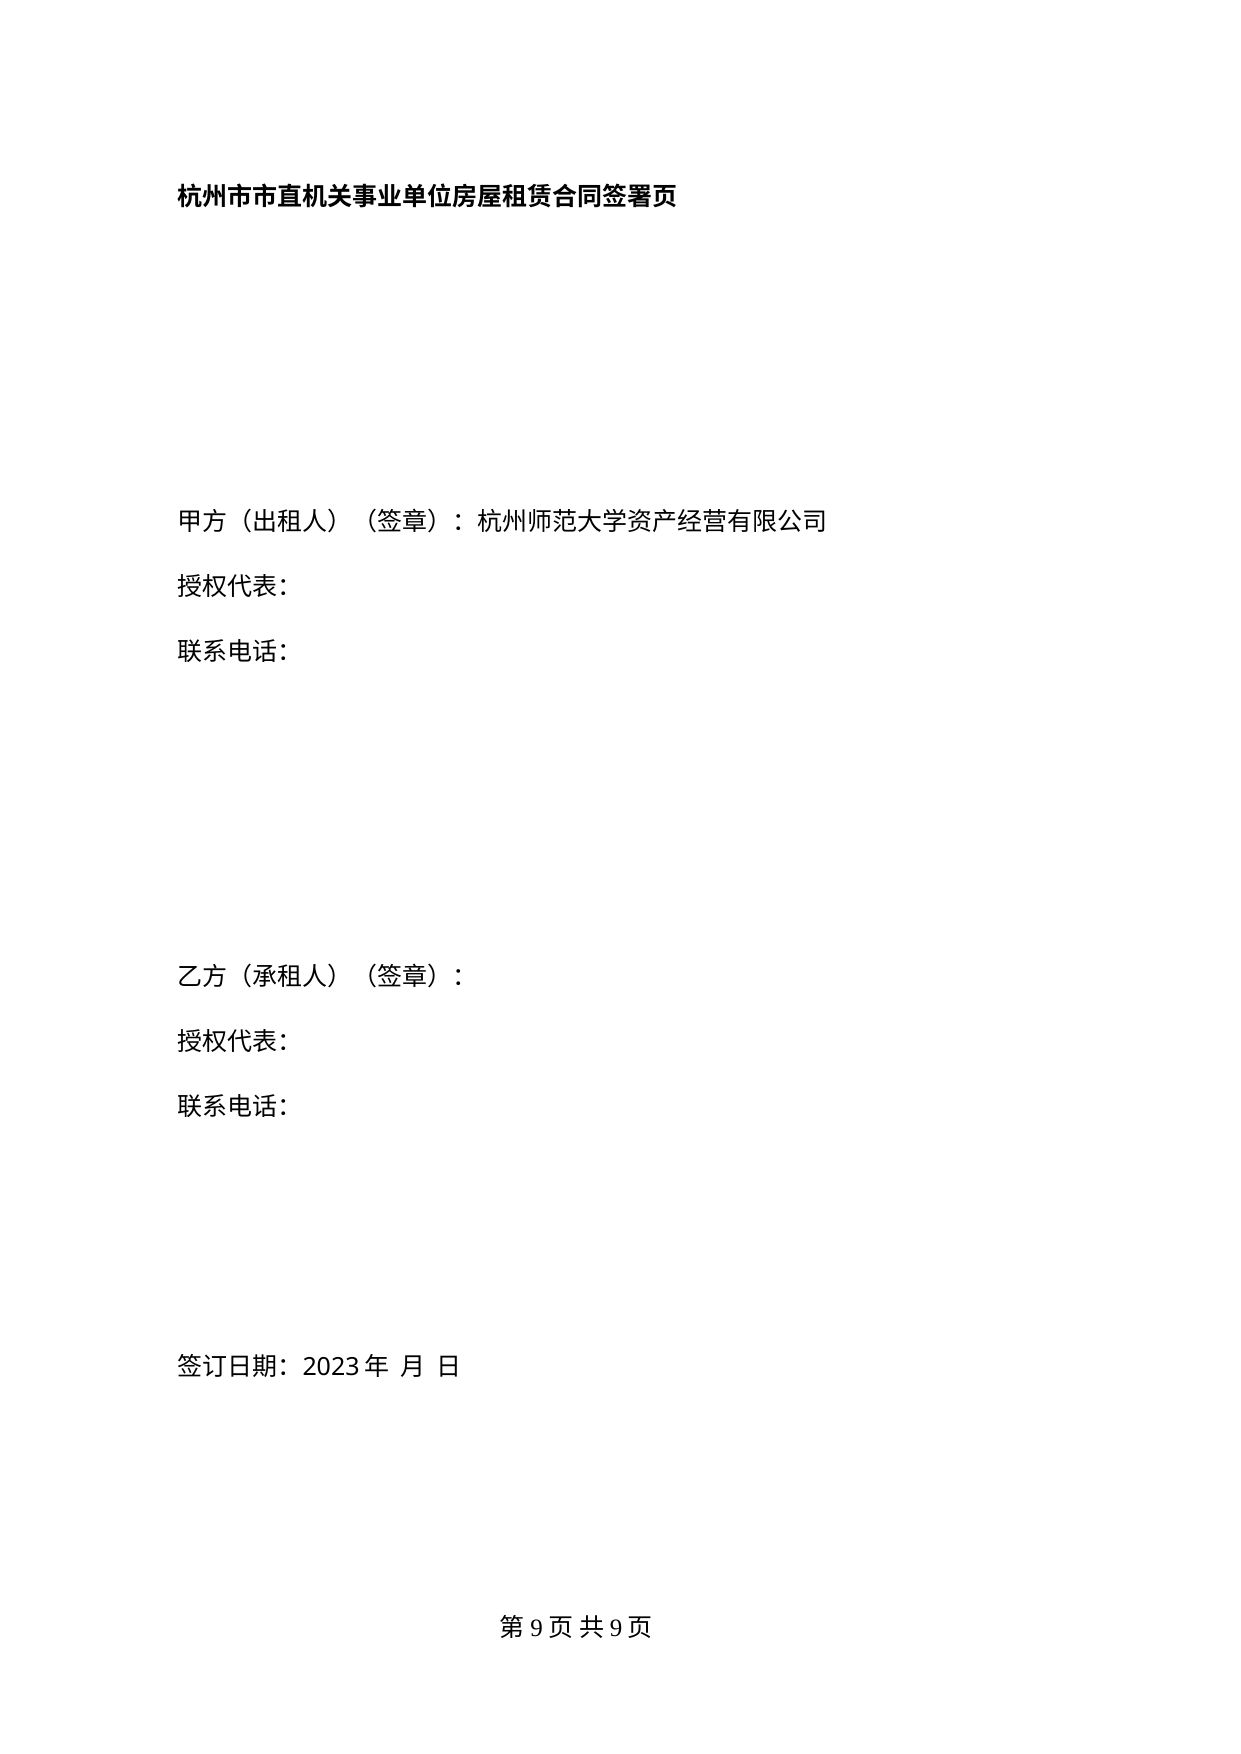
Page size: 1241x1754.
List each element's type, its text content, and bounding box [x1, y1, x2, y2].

text 乙方（承租人）（签章）： [177, 942, 1122, 1007]
text 授权代表： [177, 552, 1122, 617]
text 联系电话： [177, 1072, 1122, 1137]
text 授权代表： [177, 1007, 1122, 1072]
text 杭州市市直机关事业单位房屋租赁合同签署页 [177, 162, 1122, 227]
text 联系电话： [177, 617, 1122, 682]
text 签订日期：2023年 月 日 [177, 1332, 1122, 1397]
text 甲方（出租人）（签章）：杭州师范大学资产经营有限公司 [177, 487, 1122, 552]
